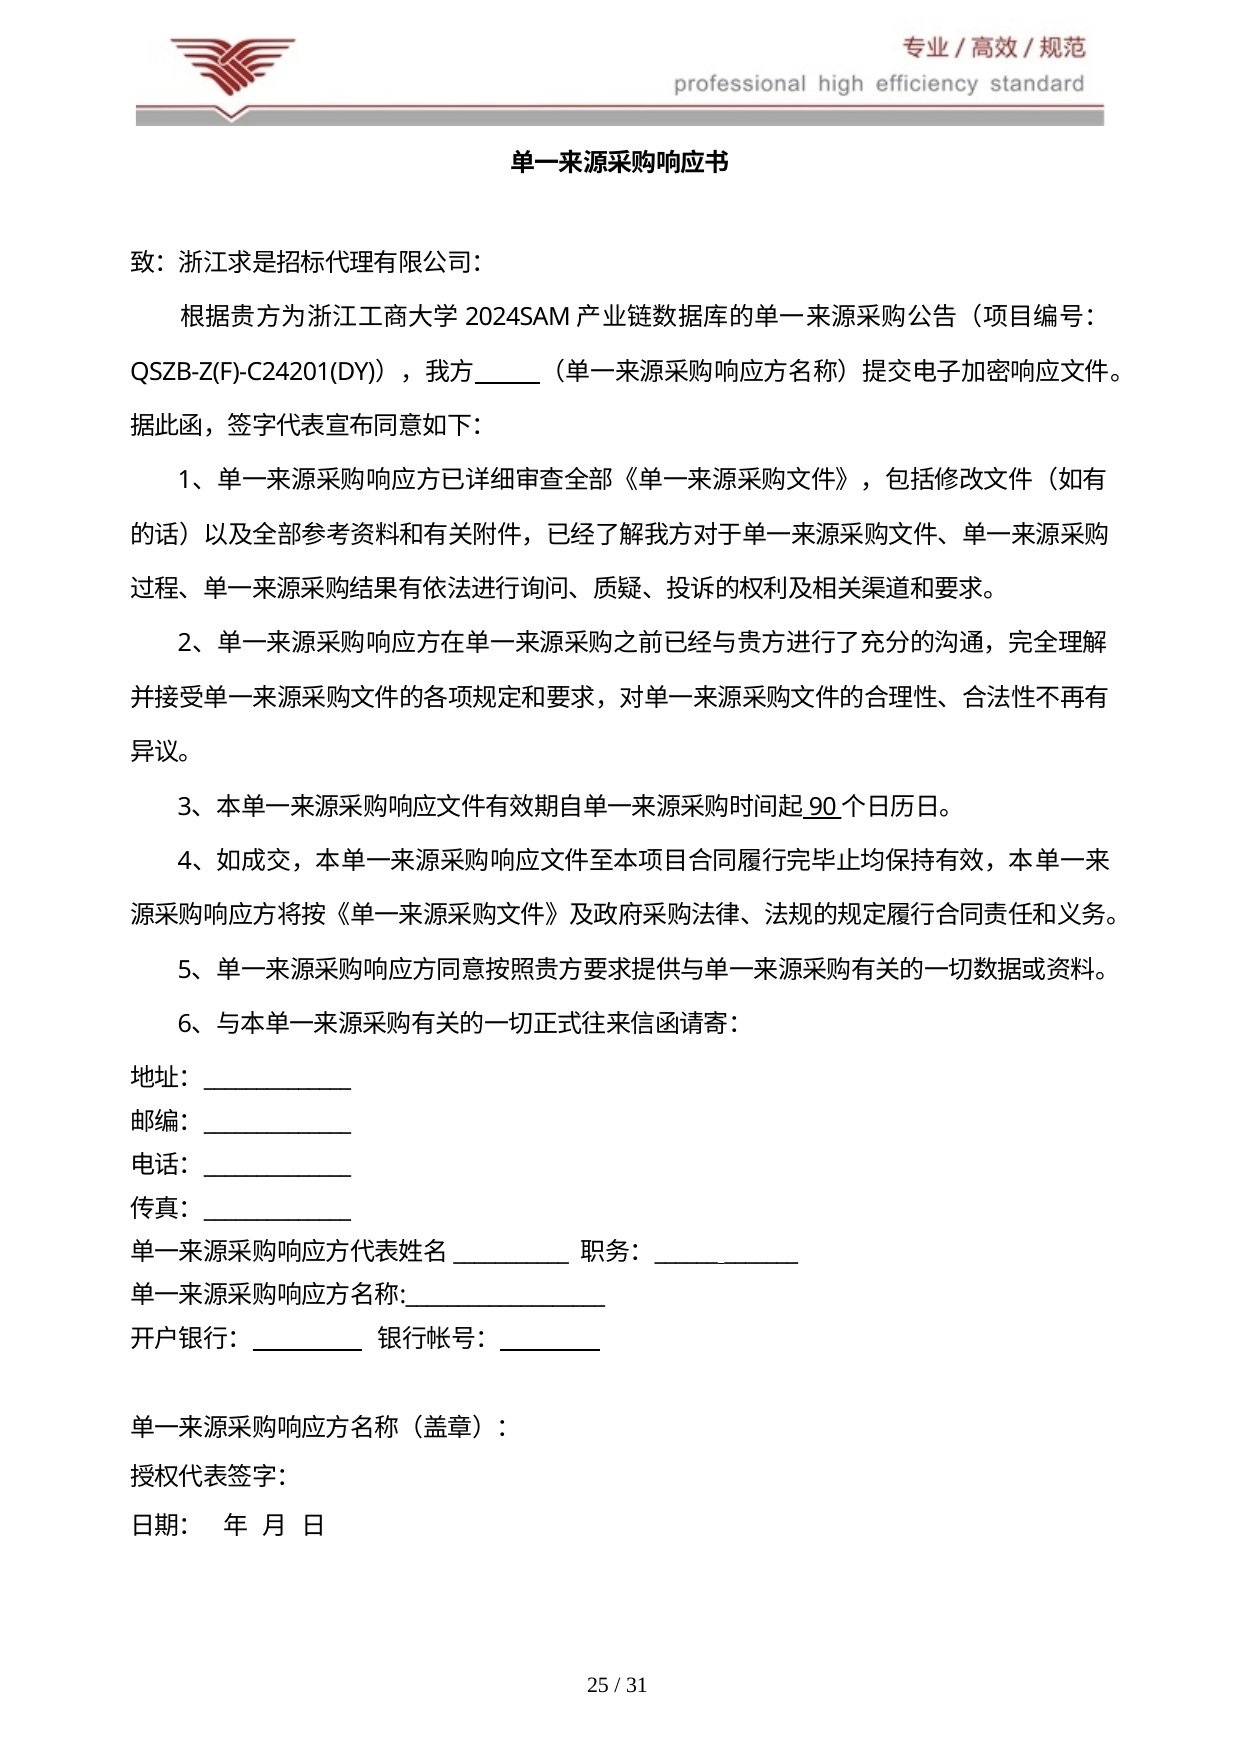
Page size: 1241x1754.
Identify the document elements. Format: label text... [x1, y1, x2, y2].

text 6、与本单一来源采购有关的一切正式往来信函请寄： [130, 1003, 1110, 1040]
text 传真：______________ [130, 1188, 1110, 1224]
text 单一来源采购响应方代表姓名 ___________ 职务：______ _______ [130, 1232, 1110, 1268]
text 日期： 年 月 日 [130, 1505, 1224, 1541]
text 4、如成交，本单一来源采购响应文件至本项目合同履行完毕止均保持有效，本单一来源采购响应方将按《单一来源采购文件》及政府采购法律、法规的规定履行合同责任和义务。 [130, 840, 1110, 931]
text 2、单一来源采购响应方在单一来源采购之前已经与贵方进行了充分的沟通，完全理解并接受单一来源采购文件的各项规定和要求，对单一来源采购文件的合理性、合法性不再有异议。 [130, 623, 1110, 768]
text 单一来源采购响应方名称（盖章）： [130, 1408, 1224, 1444]
text 3、本单一来源采购响应文件有效期自单一来源采购时间起 90个日历日。 [130, 786, 1110, 822]
text 1、单一来源采购响应方已详细审查全部《单一来源采购文件》，包括修改文件（如有的话）以及全部参考资料和有关附件，已经了解我方对于单一来源采购文件、单一来源采购过程、单一来源采购结果有依法进行询问、质疑、投诉的权利及相关渠道和要求。 [130, 460, 1110, 605]
text 单一来源采购响应方名称:___________________ [130, 1275, 1110, 1311]
text 地址：______________ [130, 1058, 1110, 1094]
text 根据贵方为浙江工商大学2024SAM产业链数据库的单一来源采购公告（项目编号：QSZB-Z(F)-C24201(DY)），我方 （单一来源采购响应方名称）提交电子加密响应文件。据此函，签字代表宣布同意如下： [130, 297, 1110, 442]
text 邮编：______________ [130, 1101, 1110, 1137]
picture [135, 14, 1105, 126]
text 5、单一来源采购响应方同意按照贵方要求提供与单一来源采购有关的一切数据或资料。 [130, 949, 1110, 985]
text 单一来源采购响应书 [130, 142, 1110, 179]
text 电话：______________ [130, 1145, 1110, 1181]
text 开户银行： 银行帐号： [130, 1318, 1110, 1355]
text 授权代表签字： [130, 1457, 1224, 1493]
text 致：浙江求是招标代理有限公司： [130, 242, 1110, 278]
